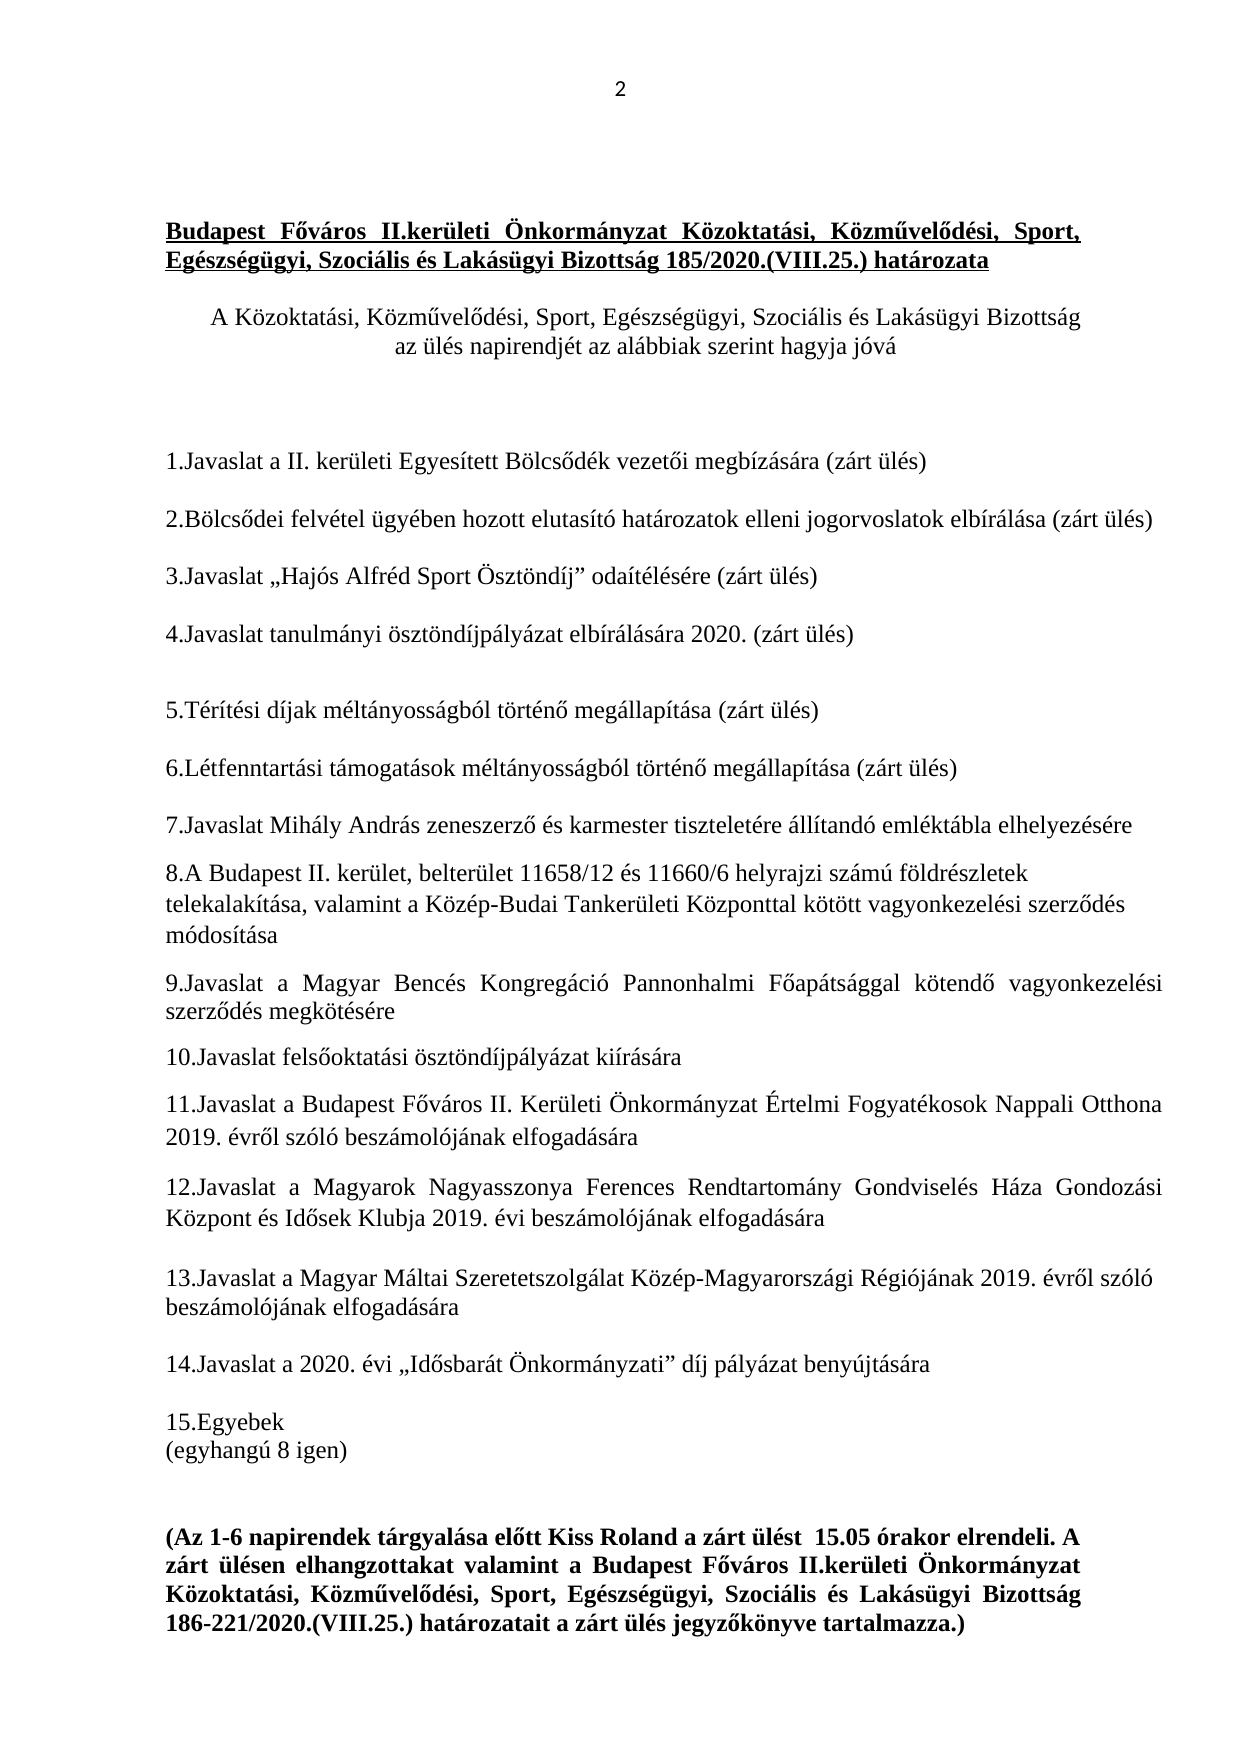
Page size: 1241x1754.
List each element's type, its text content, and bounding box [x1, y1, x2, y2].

text 10.Javaslat felsőoktatási ösztöndíjpályázat kiírására [165, 1042, 1163, 1071]
text 7.Javaslat Mihály András zeneszerző és karmester tiszteletére állítandó emléktábla elhelyezésére [165, 810, 1163, 839]
text 9.Javaslat a Magyar Bencés Kongregáció Pannonhalmi Főapátsággal kötendő vagyonkezelési szerződés megkötésére [165, 968, 1163, 1025]
text (egyhangú 8 igen) [165, 1436, 1081, 1464]
text 3.Javaslat „Hajós Alfréd Sport Ösztöndíj” odaítélésére (zárt ülés) [165, 561, 1163, 590]
text 1.Javaslat a II. kerületi Egyesített Bölcsődék vezetői megbízására (zárt ülés) [165, 446, 1163, 475]
text (Az 1-6 napirendek tárgyalása előtt Kiss Roland a zárt ülést 15.05 órakor elrendeli. A zárt ülésen elhangzottakat valamint a Budapest Főváros II.kerületi Önkormányzat Közoktatási, Közművelődési, Sport, Egészségügyi, Szociális és Lakásügyi Bizottság 186-221/2020.(VIII.25.) határozatait a zárt ülés jegyzőkönyve tartalmazza.) [165, 1522, 1081, 1637]
text az ülés napirendjét az alábbiak szerint hagyja jóvá [165, 331, 1125, 360]
text 4.Javaslat tanulmányi ösztöndíjpályázat elbírálására 2020. (zárt ülés) [165, 619, 1163, 647]
text 15.Egyebek [165, 1407, 1163, 1436]
text 6.Létfenntartási támogatások méltányosságból történő megállapítása (zárt ülés) [165, 753, 1163, 781]
text 13.Javaslat a Magyar Máltai Szeretetszolgálat Közép-Magyarországi Régiójának 2019. évről szóló beszámolójának elfogadására [165, 1263, 1163, 1321]
text 2.Bölcsődei felvétel ügyében hozott elutasító határozatok elleni jogorvoslatok elbírálása (zárt ülés) [165, 504, 1163, 532]
text 8.A Budapest II. kerület, belterület 11658/12 és 11660/6 helyrajzi számú földrészletek telekalakítása, valamint a Közép-Budai Tankerületi Központtal kötött vagyonkezelési szerződés módosítása [165, 858, 1163, 949]
text Budapest Főváros II.kerületi Önkormányzat Közoktatási, Közművelődési, Sport, Egészségügyi, Szociális és Lakásügyi Bizottság 185/2020.(VIII.25.) határozata [165, 242, 1081, 274]
text 14.Javaslat a 2020. évi „Idősbarát Önkormányzati” díj pályázat benyújtására [165, 1349, 1163, 1378]
text 5.Térítési díjak méltányosságból történő megállapítása (zárt ülés) [165, 695, 1163, 724]
text 12.Javaslat a Magyarok Nagyasszonya Ferences Rendtartomány Gondviselés Háza Gondozási Központ és Idősek Klubja 2019. évi beszámolójának elfogadására [165, 1172, 1163, 1232]
text A Közoktatási, Közművelődési, Sport, Egészségügyi, Szociális és Lakásügyi Bizottság [165, 302, 1125, 331]
text 11.Javaslat a Budapest Főváros II. Kerületi Önkormányzat Értelmi Fogyatékosok Nappali Otthona 2019. évről szóló beszámolójának elfogadására [165, 1089, 1163, 1151]
text Budapest Főváros II.kerületi Önkormányzat Közoktatási, Közművelődési, Sport, Egészségügyi, Szociális és Lakásügyi Bizottság 185/2020.(VIII.25.) határozata [165, 216, 1081, 241]
